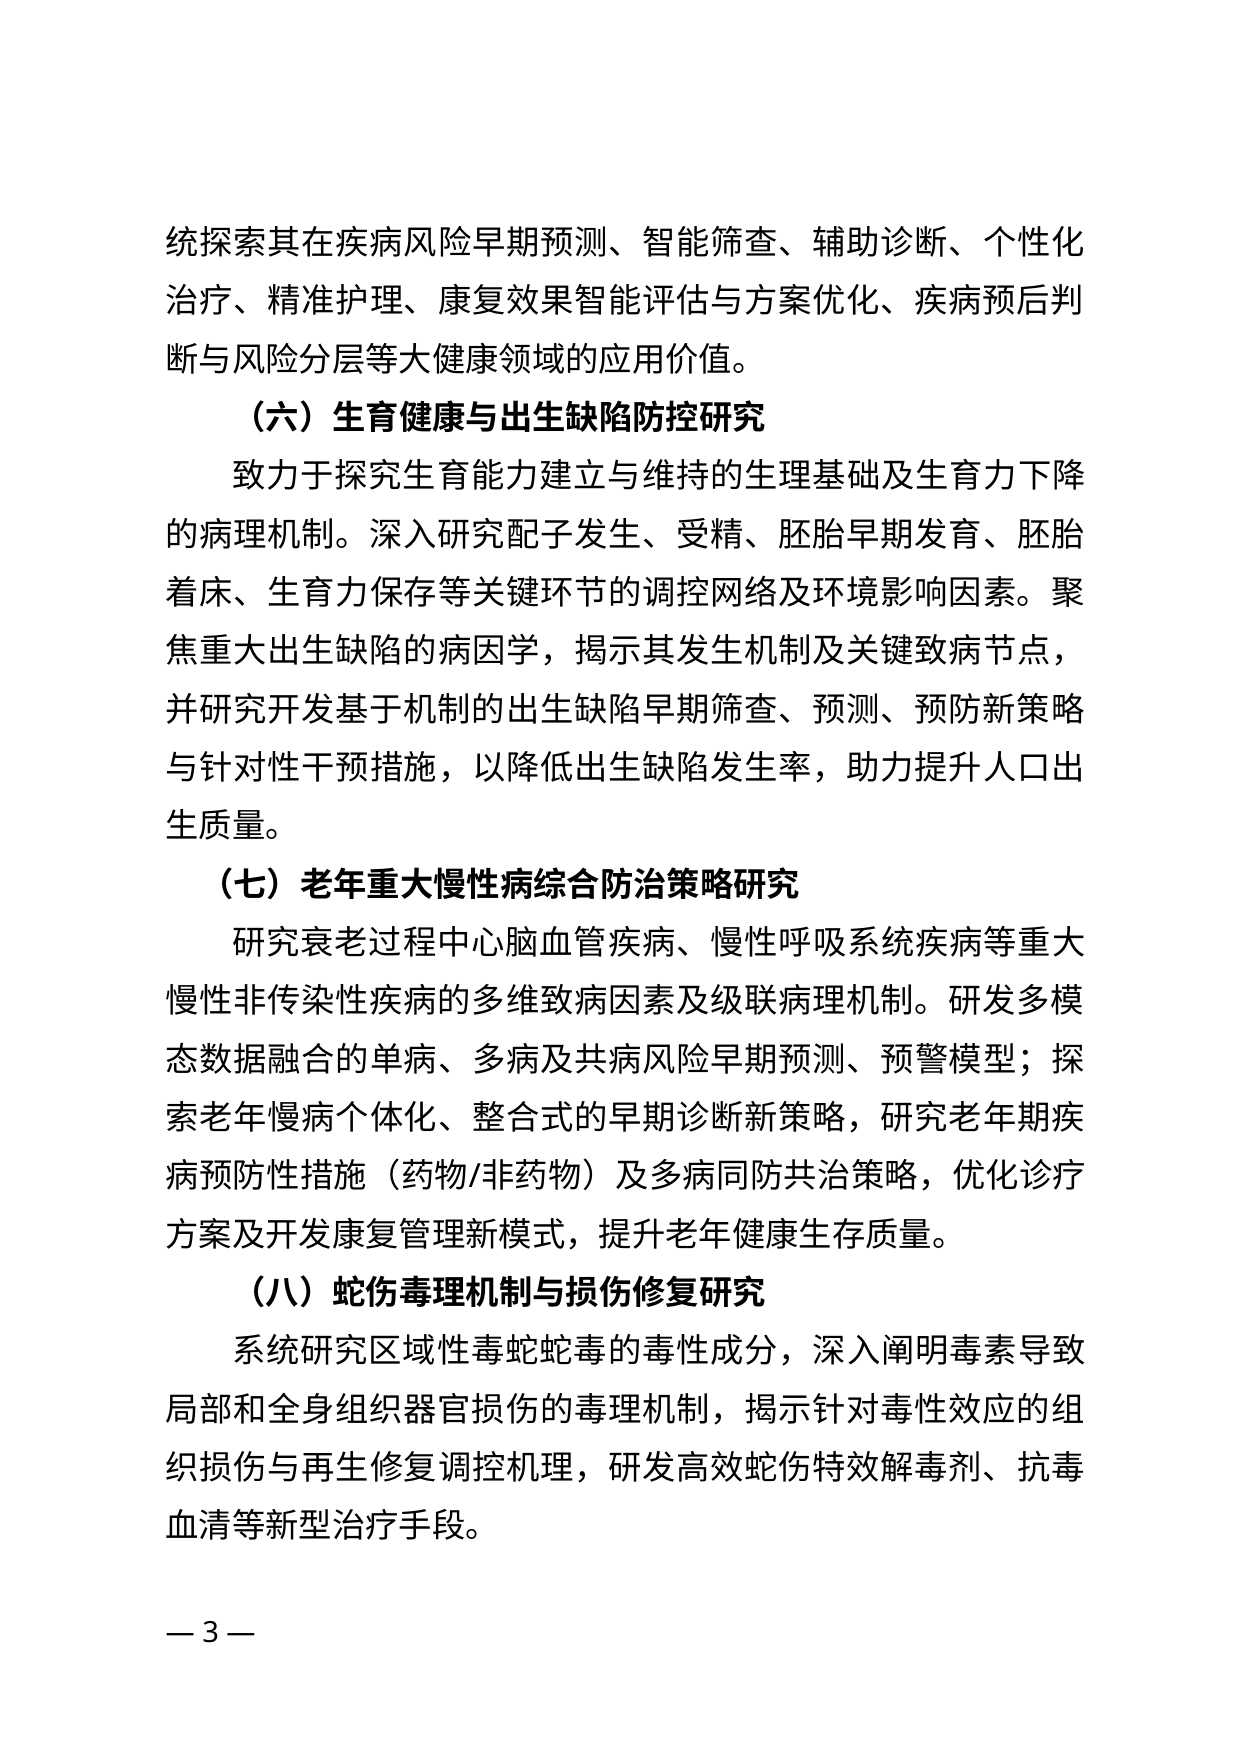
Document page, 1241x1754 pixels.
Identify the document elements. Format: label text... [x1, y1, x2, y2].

text 系统研究区域性毒蛇蛇毒的毒性成分，深入阐明毒素导致局部和全身组织器官损伤的毒理机制，揭示针对毒性效应的组织损伤与再生修复调控机理，研发高效蛇伤特效解毒剂、抗毒血清等新型治疗手段。 [165, 1316, 1087, 1549]
text 致力于探究生育能力建立与维持的生理基础及生育力下降的病理机制。深入研究配子发生、受精、胚胎早期发育、胚胎着床、生育力保存等关键环节的调控网络及环境影响因素。聚焦重大出生缺陷的病因学，揭示其发生机制及关键致病节点，并研究开发基于机制的出生缺陷早期筛查、预测、预防新策略与针对性干预措施，以降低出生缺陷发生率，助力提升人口出生质量。 [165, 441, 1087, 849]
text （七）老年重大慢性病综合防治策略研究 [165, 849, 1087, 908]
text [165, 208, 1087, 383]
text （六）生育健康与出生缺陷防控研究 [165, 383, 1087, 441]
text 研究衰老过程中心脑血管疾病、慢性呼吸系统疾病等重大慢性非传染性疾病的多维致病因素及级联病理机制。研发多模态数据融合的单病、多病及共病风险早期预测、预警模型；探索老年慢病个体化、整合式的早期诊断新策略，研究老年期疾病预防性措施（药物/非药物）及多病同防共治策略，优化诊疗方案及开发康复管理新模式，提升老年健康生存质量。 [165, 908, 1087, 1258]
text （八）蛇伤毒理机制与损伤修复研究 [165, 1258, 1087, 1316]
